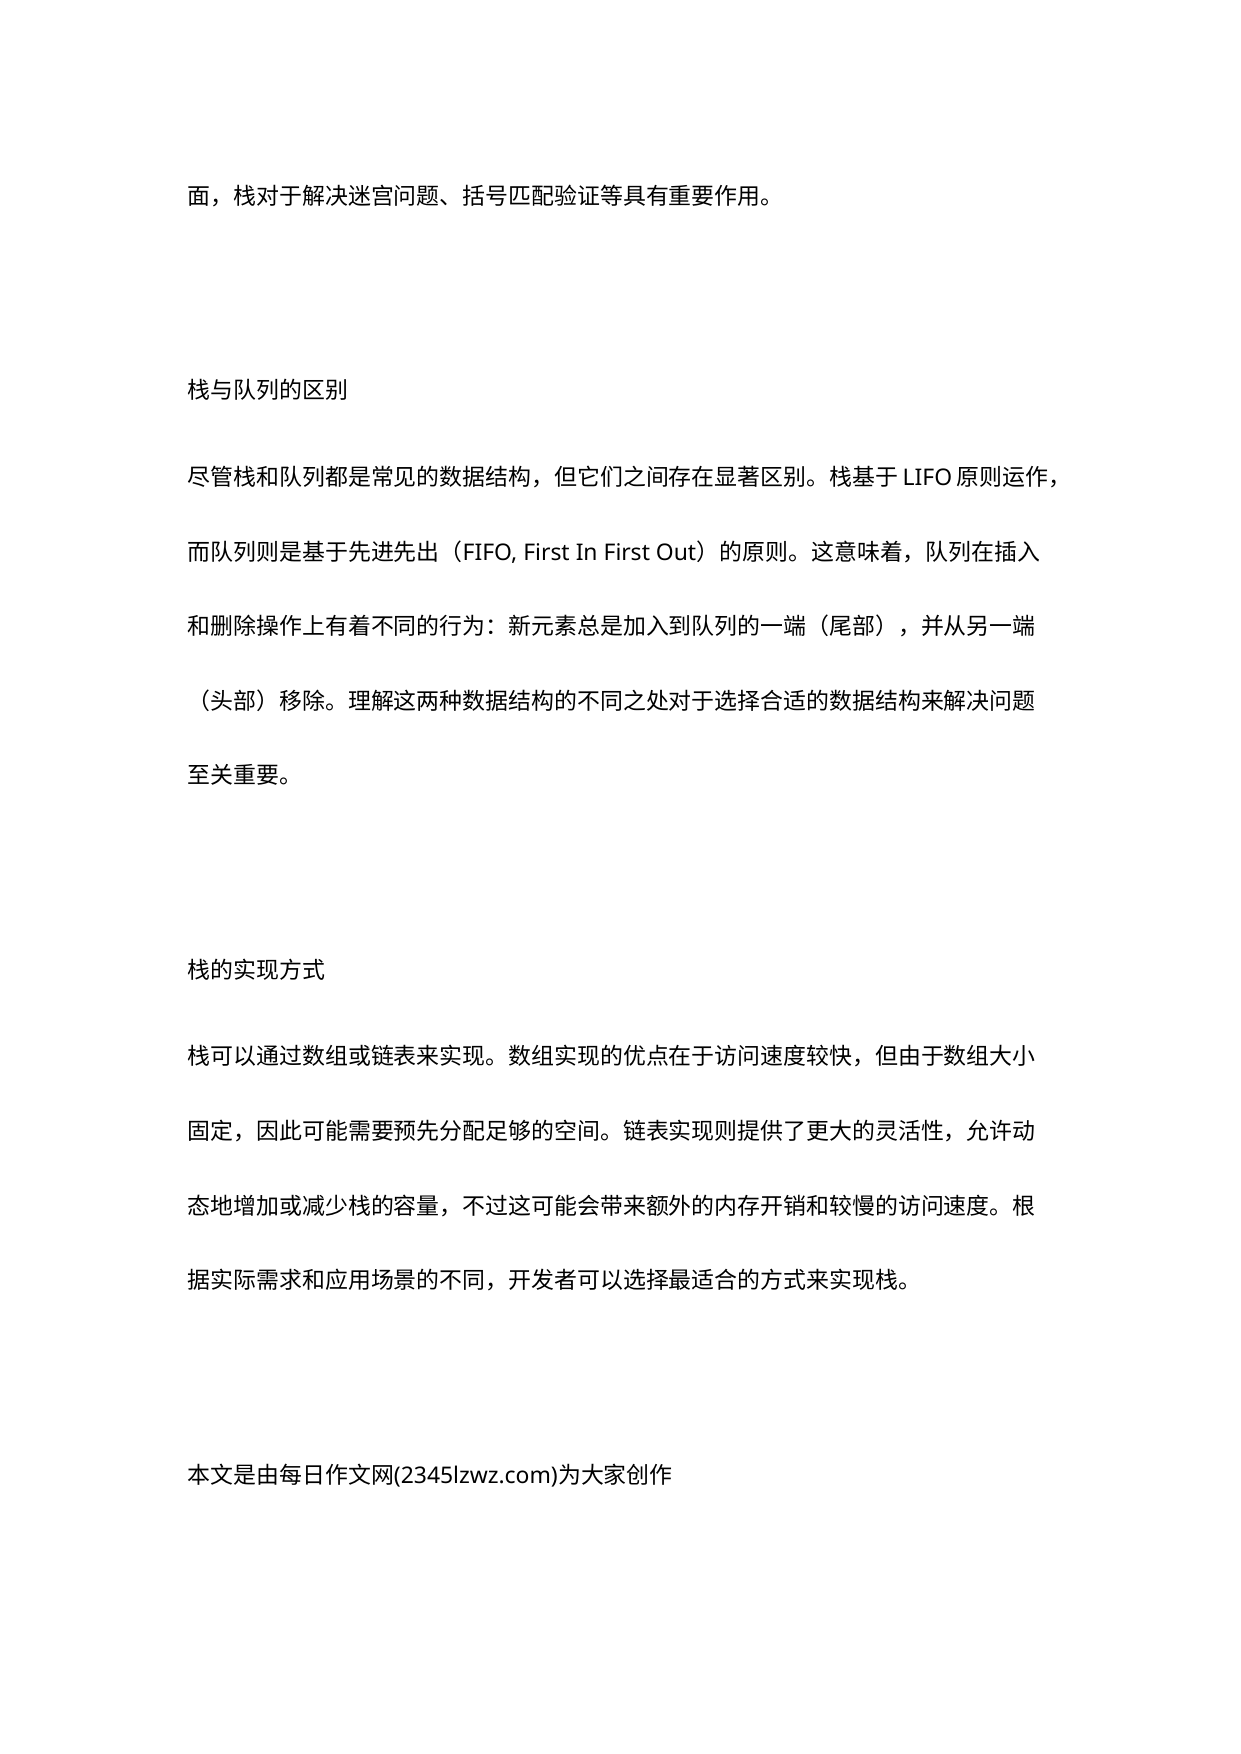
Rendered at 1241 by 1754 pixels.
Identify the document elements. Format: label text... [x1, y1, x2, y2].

text 栈可以通过数组或链表来实现。数组实现的优点在于访问速度较快，但由于数组大小固定，因此可能需要预先分配足够的空间。链表实现则提供了更大的灵活性，允许动态地增加或减少栈的容量，不过这可能会带来额外的内存开销和较慢的访问速度。根据实际需求和应用场景的不同，开发者可以选择最适合的方式来实现栈。 [187, 1022, 1053, 1311]
text 栈与队列的区别 [187, 356, 1053, 421]
text 尽管栈和队列都是常见的数据结构，但它们之间存在显著区别。栈基于LIFO原则运作，而队列则是基于先进先出（FIFO, First In First Out）的原则。这意味着，队列在插入和删除操作上有着不同的行为：新元素总是加入到队列的一端（尾部），并从另一端（头部）移除。理解这两种数据结构的不同之处对于选择合适的数据结构来解决问题至关重要。 [187, 443, 1053, 807]
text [187, 162, 1053, 227]
text 栈的实现方式 [187, 936, 1053, 1001]
text 本文是由每日作文网(2345lzwz.com)为大家创作 [187, 1441, 1053, 1506]
